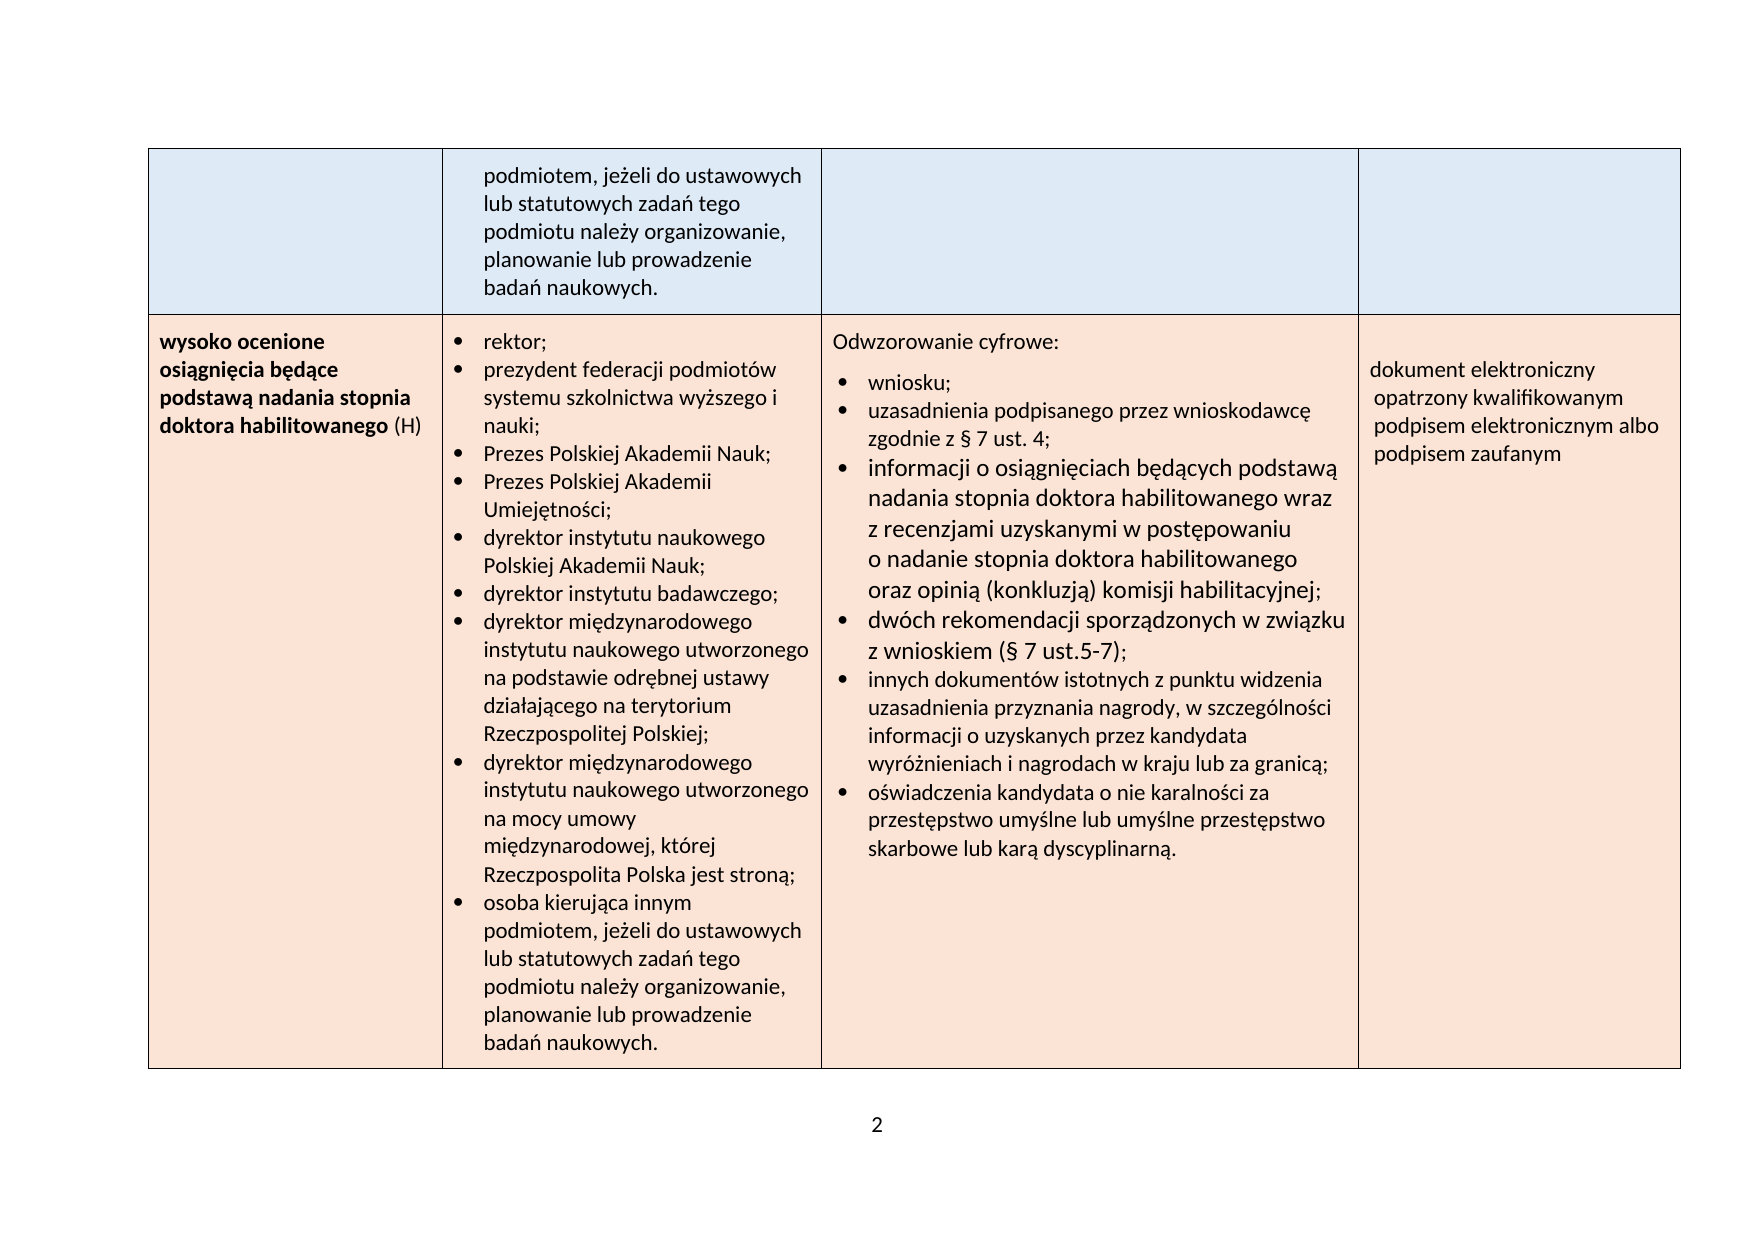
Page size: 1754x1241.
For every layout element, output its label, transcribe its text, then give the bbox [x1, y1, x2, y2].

table_cell wysoko ocenione osiągnięcia będące podstawą nadania stopnia doktora habilitowanego (H) [149, 315, 442, 1068]
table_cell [822, 149, 1358, 314]
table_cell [443, 315, 821, 1068]
table_cell Odwzorowanie cyfrowe: wniosku; uzasadnienia podpisanego przez wnioskodawcę zgodnie z § 7 ust. 4; informacji o osiągnięciach będących podstawą nadania stopnia doktora habilitowanego wraz z recenzjami uzyskanymi w postępowaniu o nadanie stopnia doktora habilitowanego oraz opinią (konkluzją) komisji habilitacyjnej; dwóch rekomendacji sporządzonych w związku z wnioskiem (§ 7 ust.5-7); innych dokumentów istotnych z punktu widzenia uzasadnienia przyznania nagrody, w szczególności informacji o uzyskanych przez kandydata wyróżnieniach i nagrodach w kraju lub za granicą; oświadczenia kandydata o nie karalności za przestępstwo umyślne lub umyślne przestępstwo skarbowe lub karą dyscyplinarną. [822, 315, 1358, 1068]
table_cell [149, 149, 442, 314]
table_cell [443, 149, 821, 314]
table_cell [1359, 149, 1680, 314]
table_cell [1359, 315, 1680, 1068]
